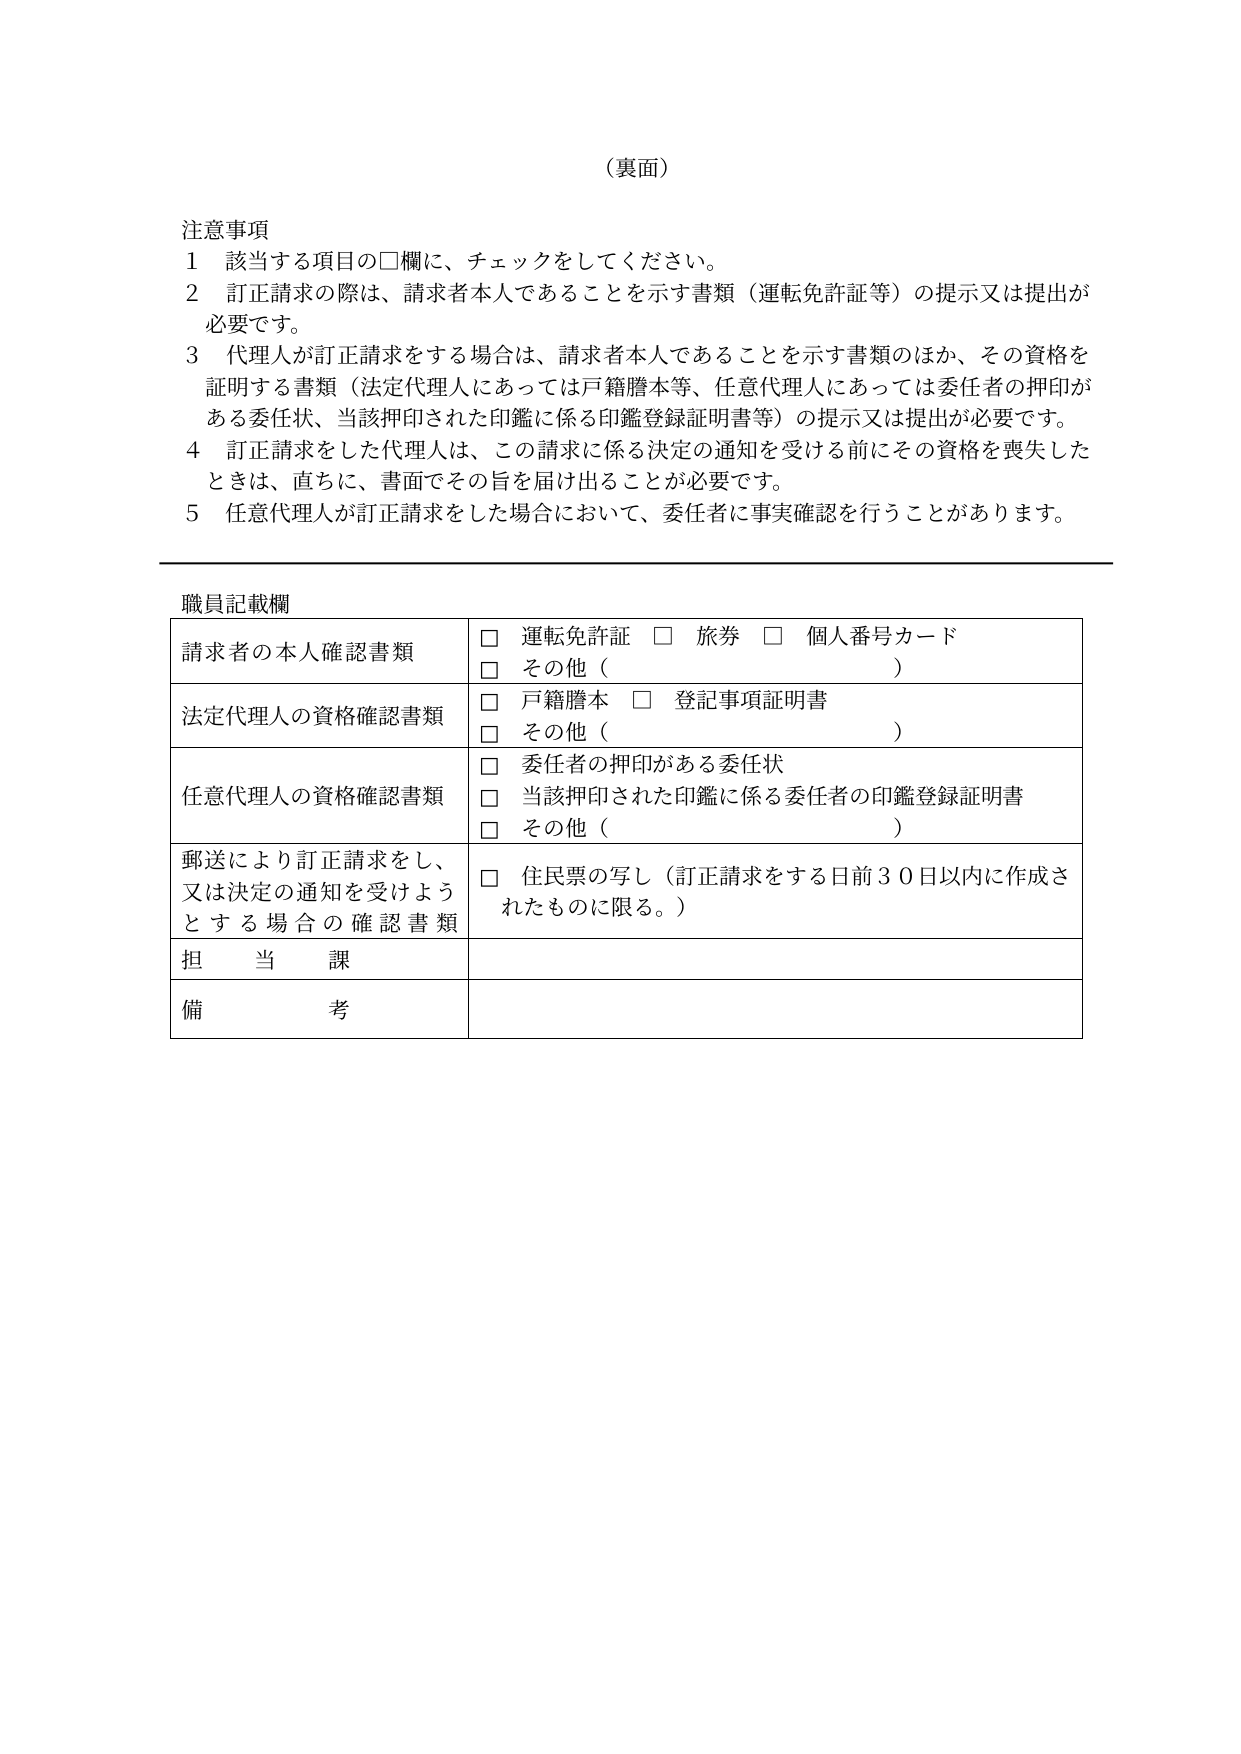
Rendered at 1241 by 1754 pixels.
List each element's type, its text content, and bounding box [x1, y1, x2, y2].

text ２ 訂正請求の際は、請求者本人であることを示す書類（運転免許証等）の提示又は提出が必要です。 [159, 276, 1092, 339]
text 注意事項 [159, 213, 1092, 244]
table_header 職員記載欄 [171, 587, 1082, 618]
text （裏面） [159, 148, 1092, 183]
table_cell [469, 980, 1082, 1038]
text ３ 代理人が訂正請求をする場合は、請求者本人であることを示す書類のほか、その資格を証明する書類（法定代理人にあっては戸籍謄本等、任意代理人にあっては委任者の押印がある委任状、当該押印された印鑑に係る印鑑登録証明書等）の提示又は提出が必要です。 [159, 339, 1092, 433]
text ４ 訂正請求をした代理人は、この請求に係る決定の通知を受ける前にその資格を喪失したときは、直ちに、書面でその旨を届け出ることが必要です。 [182, 433, 1092, 496]
text ５ 任意代理人が訂正請求をした場合において、委任者に事実確認を行うことがあります。 [159, 496, 1092, 527]
table_cell □ 委任者の押印がある委任状 □ 当該押印された印鑑に係る委任者の印鑑登録証明書 □ その他（ ） [469, 748, 1082, 842]
table_cell 備 考 [171, 980, 468, 1038]
table_cell □ 戸籍謄本 □ 登記事項証明書 □ その他（ ） [469, 684, 1082, 747]
table_cell [469, 939, 1082, 979]
table_cell 担当課 [171, 939, 468, 979]
table_cell 郵送により訂正請求をし、又は決定の通知を受けようとする場合の確認書類 [171, 844, 468, 938]
text １ 該当する項目の□欄に、チェックをしてください。 [159, 244, 1092, 276]
table_cell 請求者の本人確認書類 [171, 619, 468, 682]
table_cell □ 運転免許証 □ 旅券 □ 個人番号カード □ その他（ ） [469, 619, 1082, 682]
table_cell □ 住民票の写し（訂正請求をする日前３０日以内に作成されたものに限る。） [469, 844, 1082, 938]
table_cell 法定代理人の資格確認書類 [171, 684, 468, 747]
table_cell 任意代理人の資格確認書類 [171, 748, 468, 842]
